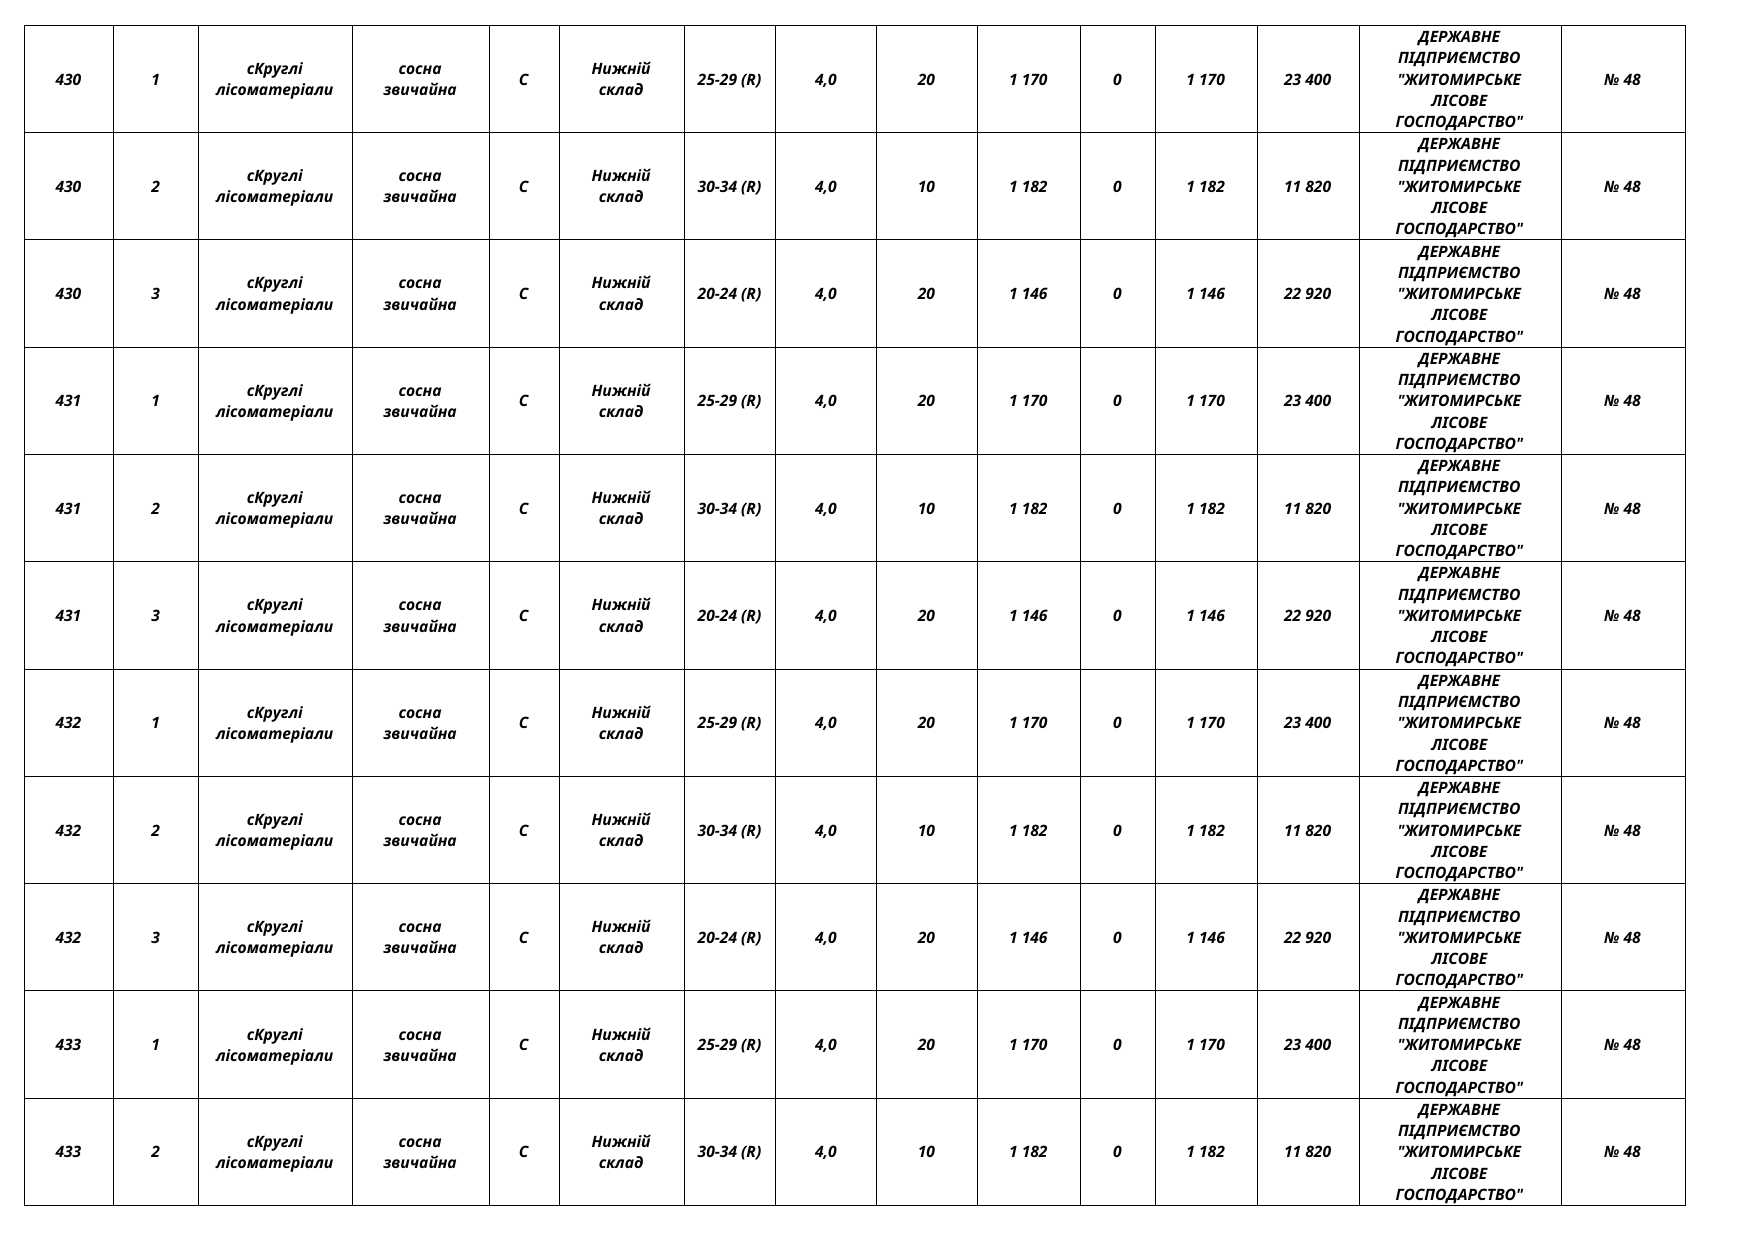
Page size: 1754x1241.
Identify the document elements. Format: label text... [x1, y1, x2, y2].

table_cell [1360, 26, 1561, 132]
table_cell 3 [114, 562, 198, 668]
table_cell 2 [114, 133, 198, 239]
table_cell № 48 [1562, 777, 1685, 883]
table_cell 20-24 (R) [685, 240, 775, 347]
table_cell 0 [1081, 348, 1155, 454]
table_cell 20 [877, 348, 977, 454]
table_cell Нижній склад [560, 991, 684, 1098]
table_cell Нижній склад [560, 455, 684, 561]
table_cell Нижній склад [560, 777, 684, 883]
table_cell 0 [1081, 133, 1155, 239]
table_cell 0 [1081, 991, 1155, 1098]
table_cell ДЕРЖАВНЕ ПІДПРИЄМСТВО "ЖИТОМИРСЬКЕ ЛІСОВЕ ГОСПОДАРСТВО" [1360, 777, 1561, 883]
table_cell C [490, 991, 559, 1098]
table_cell 1 146 [1156, 562, 1257, 668]
table_cell Нижній склад [560, 670, 684, 776]
table_cell C [490, 26, 559, 132]
table_cell C [490, 562, 559, 668]
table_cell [199, 26, 352, 132]
table_cell 0 [1081, 26, 1155, 132]
table_cell № 48 [1562, 562, 1685, 668]
table_cell 30-34 (R) [685, 133, 775, 239]
table_cell C [490, 133, 559, 239]
table_cell 23 400 [1258, 991, 1359, 1098]
table_cell 1 170 [1156, 991, 1257, 1098]
table_cell 1 146 [978, 884, 1080, 990]
table_cell 25-29 (R) [685, 348, 775, 454]
table_cell 1 [114, 26, 198, 132]
table_cell 1 170 [978, 348, 1080, 454]
table_cell № 48 [1562, 133, 1685, 239]
table_cell № 48 [1562, 240, 1685, 347]
table_cell 0 [1081, 1099, 1155, 1205]
table_cell C [490, 1099, 559, 1205]
table_cell C [490, 670, 559, 776]
table_cell 1 170 [1156, 26, 1257, 132]
table_cell 22 920 [1258, 884, 1359, 990]
table_cell 20-24 (R) [685, 562, 775, 668]
table_cell 20 [877, 26, 977, 132]
table_cell 0 [1081, 562, 1155, 668]
table_cell ДЕРЖАВНЕ ПІДПРИЄМСТВО "ЖИТОМИРСЬКЕ ЛІСОВЕ ГОСПОДАРСТВО" [1360, 884, 1561, 990]
table_cell 1 170 [1156, 348, 1257, 454]
table_cell 20 [877, 991, 977, 1098]
table_cell 433 [25, 991, 113, 1098]
table_cell 0 [1081, 884, 1155, 990]
table_cell № 48 [1562, 26, 1685, 132]
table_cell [1360, 1099, 1561, 1205]
table_cell 25-29 (R) [685, 670, 775, 776]
table_cell 431 [25, 562, 113, 668]
table_cell 1 182 [978, 1099, 1080, 1205]
table_cell 22 920 [1258, 562, 1359, 668]
table_cell ДЕРЖАВНЕ ПІДПРИЄМСТВО "ЖИТОМИРСЬКЕ ЛІСОВЕ ГОСПОДАРСТВО" [1360, 670, 1561, 776]
table_cell сосна звичайна [353, 26, 489, 132]
table_cell 430 [25, 26, 113, 132]
table_cell 4,0 [776, 240, 876, 347]
table_cell Нижній склад [560, 26, 684, 132]
table_cell 20 [877, 562, 977, 668]
table_cell Нижній склад [560, 133, 684, 239]
table_cell 1 146 [1156, 240, 1257, 347]
table_cell 1 [114, 670, 198, 776]
table_cell № 48 [1562, 348, 1685, 454]
table_cell 0 [1081, 240, 1155, 347]
table_cell 1 170 [978, 670, 1080, 776]
table_cell Нижній склад [560, 562, 684, 668]
table_cell 1 182 [1156, 455, 1257, 561]
table_cell Нижній склад [560, 884, 684, 990]
table_cell 4,0 [776, 670, 876, 776]
table_cell 0 [1081, 670, 1155, 776]
table_cell № 48 [1562, 455, 1685, 561]
table_cell 22 920 [1258, 240, 1359, 347]
table_cell сосна звичайна [353, 777, 489, 883]
table_cell 30-34 (R) [685, 777, 775, 883]
table_cell 2 [114, 455, 198, 561]
table_cell сосна звичайна [353, 348, 489, 454]
table_cell Нижній склад [560, 1099, 684, 1205]
table_cell сосна звичайна [353, 670, 489, 776]
table_cell 23 400 [1258, 670, 1359, 776]
table_cell 1 182 [1156, 133, 1257, 239]
table_cell 1 182 [978, 777, 1080, 883]
table_cell 11 820 [1258, 133, 1359, 239]
table_cell 1 182 [1156, 777, 1257, 883]
table_cell 20 [877, 884, 977, 990]
table_cell сКруглі лісоматеріали [199, 133, 352, 239]
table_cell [1360, 991, 1561, 1098]
table_cell 2 [114, 1099, 198, 1205]
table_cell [1360, 133, 1561, 239]
table_cell 4,0 [776, 133, 876, 239]
table_cell 430 [25, 240, 113, 347]
table_cell 3 [114, 240, 198, 347]
table_cell 1 146 [978, 562, 1080, 668]
table_cell 25-29 (R) [685, 26, 775, 132]
table_cell 1 146 [1156, 884, 1257, 990]
table_cell сосна звичайна [353, 884, 489, 990]
table_cell сосна звичайна [353, 240, 489, 347]
table_cell 433 [25, 1099, 113, 1205]
table_cell 1 170 [978, 991, 1080, 1098]
table_cell ДЕРЖАВНЕ ПІДПРИЄМСТВО "ЖИТОМИРСЬКЕ ЛІСОВЕ ГОСПОДАРСТВО" [1360, 240, 1561, 347]
table_cell 4,0 [776, 777, 876, 883]
table_cell сосна звичайна [353, 133, 489, 239]
table_cell 3 [114, 884, 198, 990]
table_cell 4,0 [776, 348, 876, 454]
table_cell 1 [114, 991, 198, 1098]
table_cell 10 [877, 777, 977, 883]
table_cell ДЕРЖАВНЕ ПІДПРИЄМСТВО "ЖИТОМИРСЬКЕ ЛІСОВЕ ГОСПОДАРСТВО" [1360, 348, 1561, 454]
table_cell 11 820 [1258, 1099, 1359, 1205]
table_cell сКруглі лісоматеріали [199, 240, 352, 347]
table_cell 432 [25, 670, 113, 776]
table_cell 2 [114, 777, 198, 883]
table_cell C [490, 348, 559, 454]
table_cell 20-24 (R) [685, 884, 775, 990]
table_cell сКруглі лісоматеріали [199, 455, 352, 561]
table_cell 4,0 [776, 455, 876, 561]
table_cell 432 [25, 777, 113, 883]
table_cell ДЕРЖАВНЕ ПІДПРИЄМСТВО "ЖИТОМИРСЬКЕ ЛІСОВЕ ГОСПОДАРСТВО" [1360, 455, 1561, 561]
table_cell 23 400 [1258, 26, 1359, 132]
table_cell 10 [877, 455, 977, 561]
table_cell 0 [1081, 455, 1155, 561]
table_cell 1 182 [978, 455, 1080, 561]
table_cell 4,0 [776, 1099, 876, 1205]
table_cell 23 400 [1258, 348, 1359, 454]
table_cell сКруглі лісоматеріали [199, 562, 352, 668]
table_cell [199, 1099, 352, 1205]
table_cell № 48 [1562, 884, 1685, 990]
table_cell сосна звичайна [353, 991, 489, 1098]
table_cell 20 [877, 670, 977, 776]
table_cell 1 170 [978, 26, 1080, 132]
table_cell 10 [877, 133, 977, 239]
table_cell 4,0 [776, 26, 876, 132]
table_cell № 48 [1562, 991, 1685, 1098]
table_cell № 48 [1562, 1099, 1685, 1205]
table_cell 4,0 [776, 562, 876, 668]
table_cell Нижній склад [560, 240, 684, 347]
table_cell 30-34 (R) [685, 455, 775, 561]
table_cell 432 [25, 884, 113, 990]
table_cell 1 170 [1156, 670, 1257, 776]
table_cell 4,0 [776, 991, 876, 1098]
table_cell C [490, 777, 559, 883]
table_cell C [490, 455, 559, 561]
table_cell 1 182 [978, 133, 1080, 239]
table_cell № 48 [1562, 670, 1685, 776]
table_cell C [490, 884, 559, 990]
table_cell 431 [25, 455, 113, 561]
table_cell сКруглі лісоматеріали [199, 777, 352, 883]
table_cell 11 820 [1258, 455, 1359, 561]
table_cell 431 [25, 348, 113, 454]
table_cell 20 [877, 240, 977, 347]
table_cell 30-34 (R) [685, 1099, 775, 1205]
table_cell C [490, 240, 559, 347]
table_cell 1 146 [978, 240, 1080, 347]
table_cell сКруглі лісоматеріали [199, 670, 352, 776]
table_cell 25-29 (R) [685, 991, 775, 1098]
table_cell 0 [1081, 777, 1155, 883]
table_cell сосна звичайна [353, 562, 489, 668]
table_cell 4,0 [776, 884, 876, 990]
table_cell 11 820 [1258, 777, 1359, 883]
table_cell сКруглі лісоматеріали [199, 991, 352, 1098]
table_cell Нижній склад [560, 348, 684, 454]
table_cell 10 [877, 1099, 977, 1205]
table_cell 430 [25, 133, 113, 239]
table_cell ДЕРЖАВНЕ ПІДПРИЄМСТВО "ЖИТОМИРСЬКЕ ЛІСОВЕ ГОСПОДАРСТВО" [1360, 562, 1561, 668]
table_cell сосна звичайна [353, 455, 489, 561]
table_cell 1 [114, 348, 198, 454]
table_cell сКруглі лісоматеріали [199, 348, 352, 454]
table_cell 1 182 [1156, 1099, 1257, 1205]
table_cell сКруглі лісоматеріали [199, 884, 352, 990]
table_cell сосна звичайна [353, 1099, 489, 1205]
